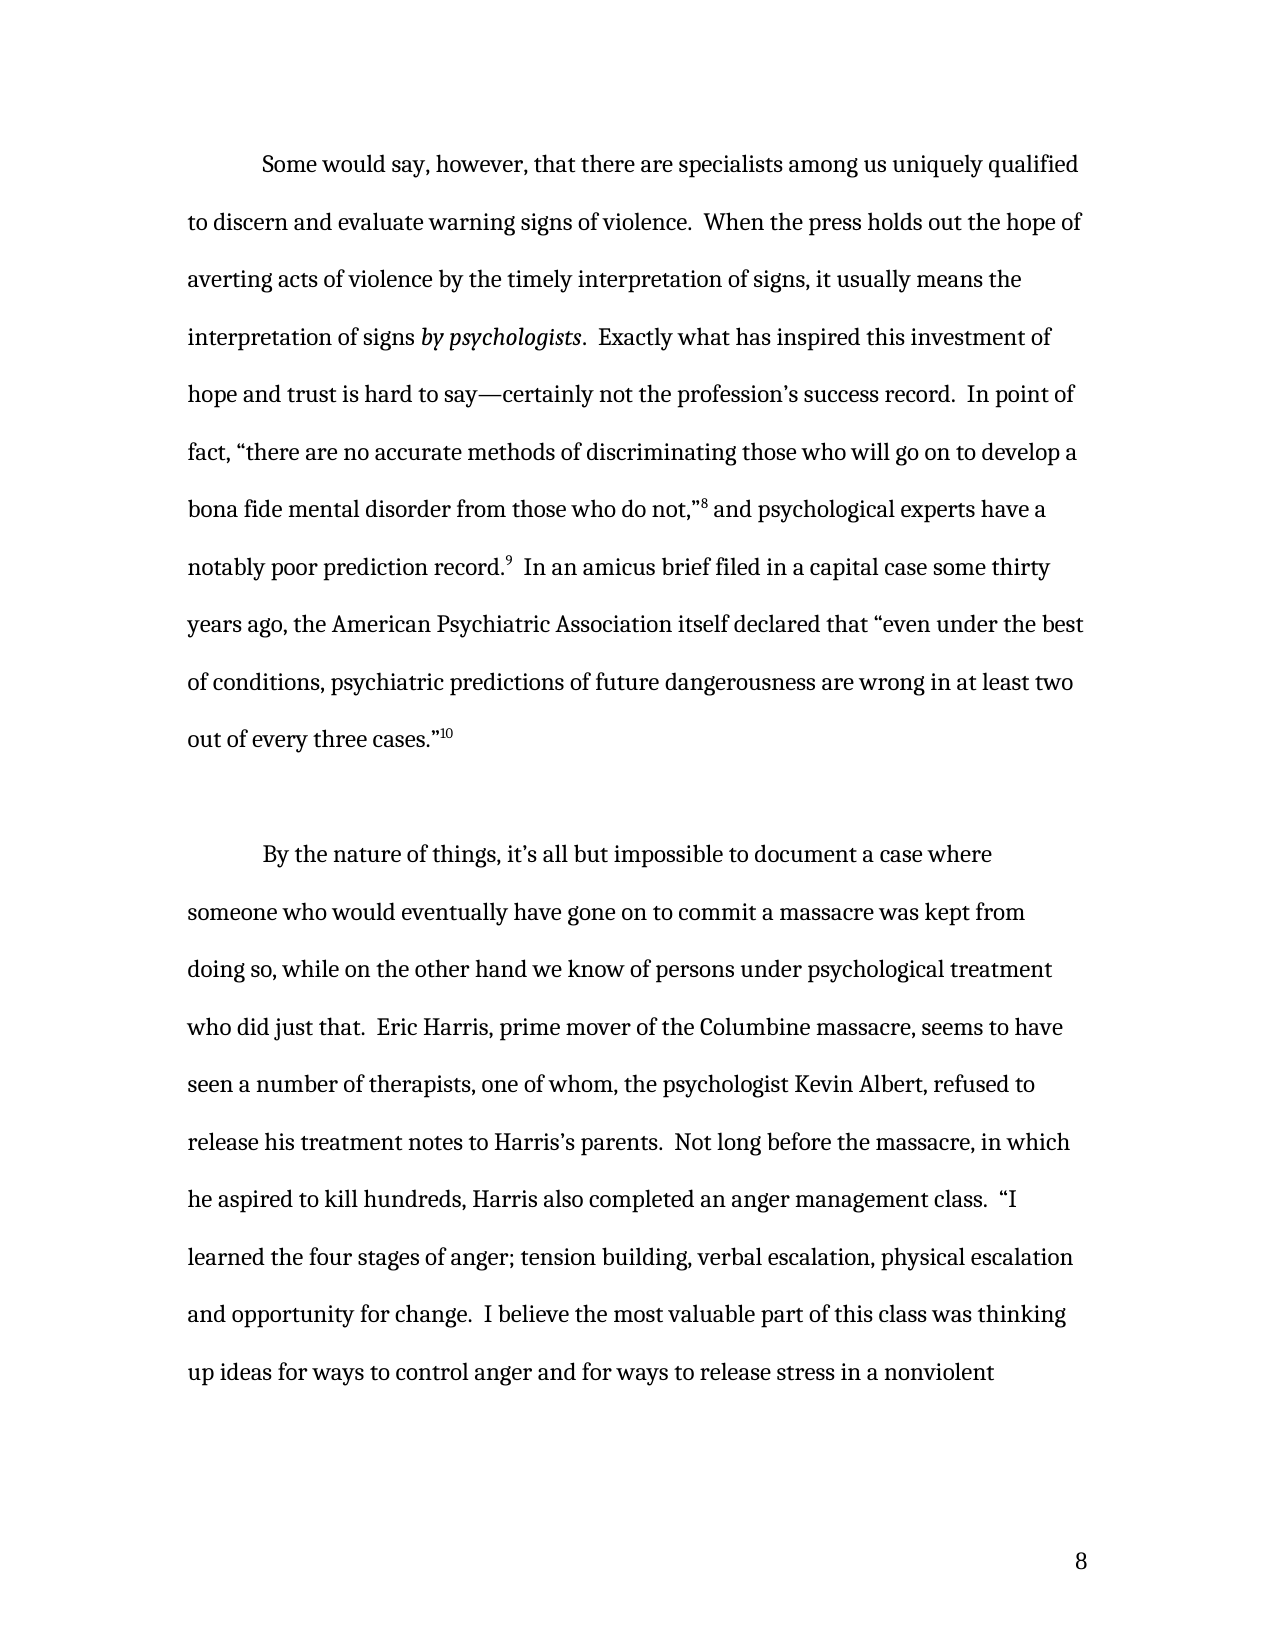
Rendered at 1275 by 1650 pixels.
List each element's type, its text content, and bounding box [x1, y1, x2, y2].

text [187, 840, 1087, 1386]
text Some would say, however, that there are specialists among us uniquely qualified to discern and evaluate warning signs of violence. When the press holds out the hope of averting acts of violence by the timely interpretation of signs, it usually means the interpretation of signs by psychologists. Exactly what has inspired this investment of hope and trust is hard to say—certainly not the profession’s success record. In point of fact, “there are no accurate methods of discriminating those who will go on to develop a bona fide mental disorder from those who do not,” and psychological experts have a notably poor prediction record. In an amicus brief filed in a capital case some thirty years ago, the American Psychiatric Association itself declared that “even under the best of conditions, psychiatric predictions of future dangerousness are wrong in at least two out of every three cases.” [187, 150, 1087, 754]
